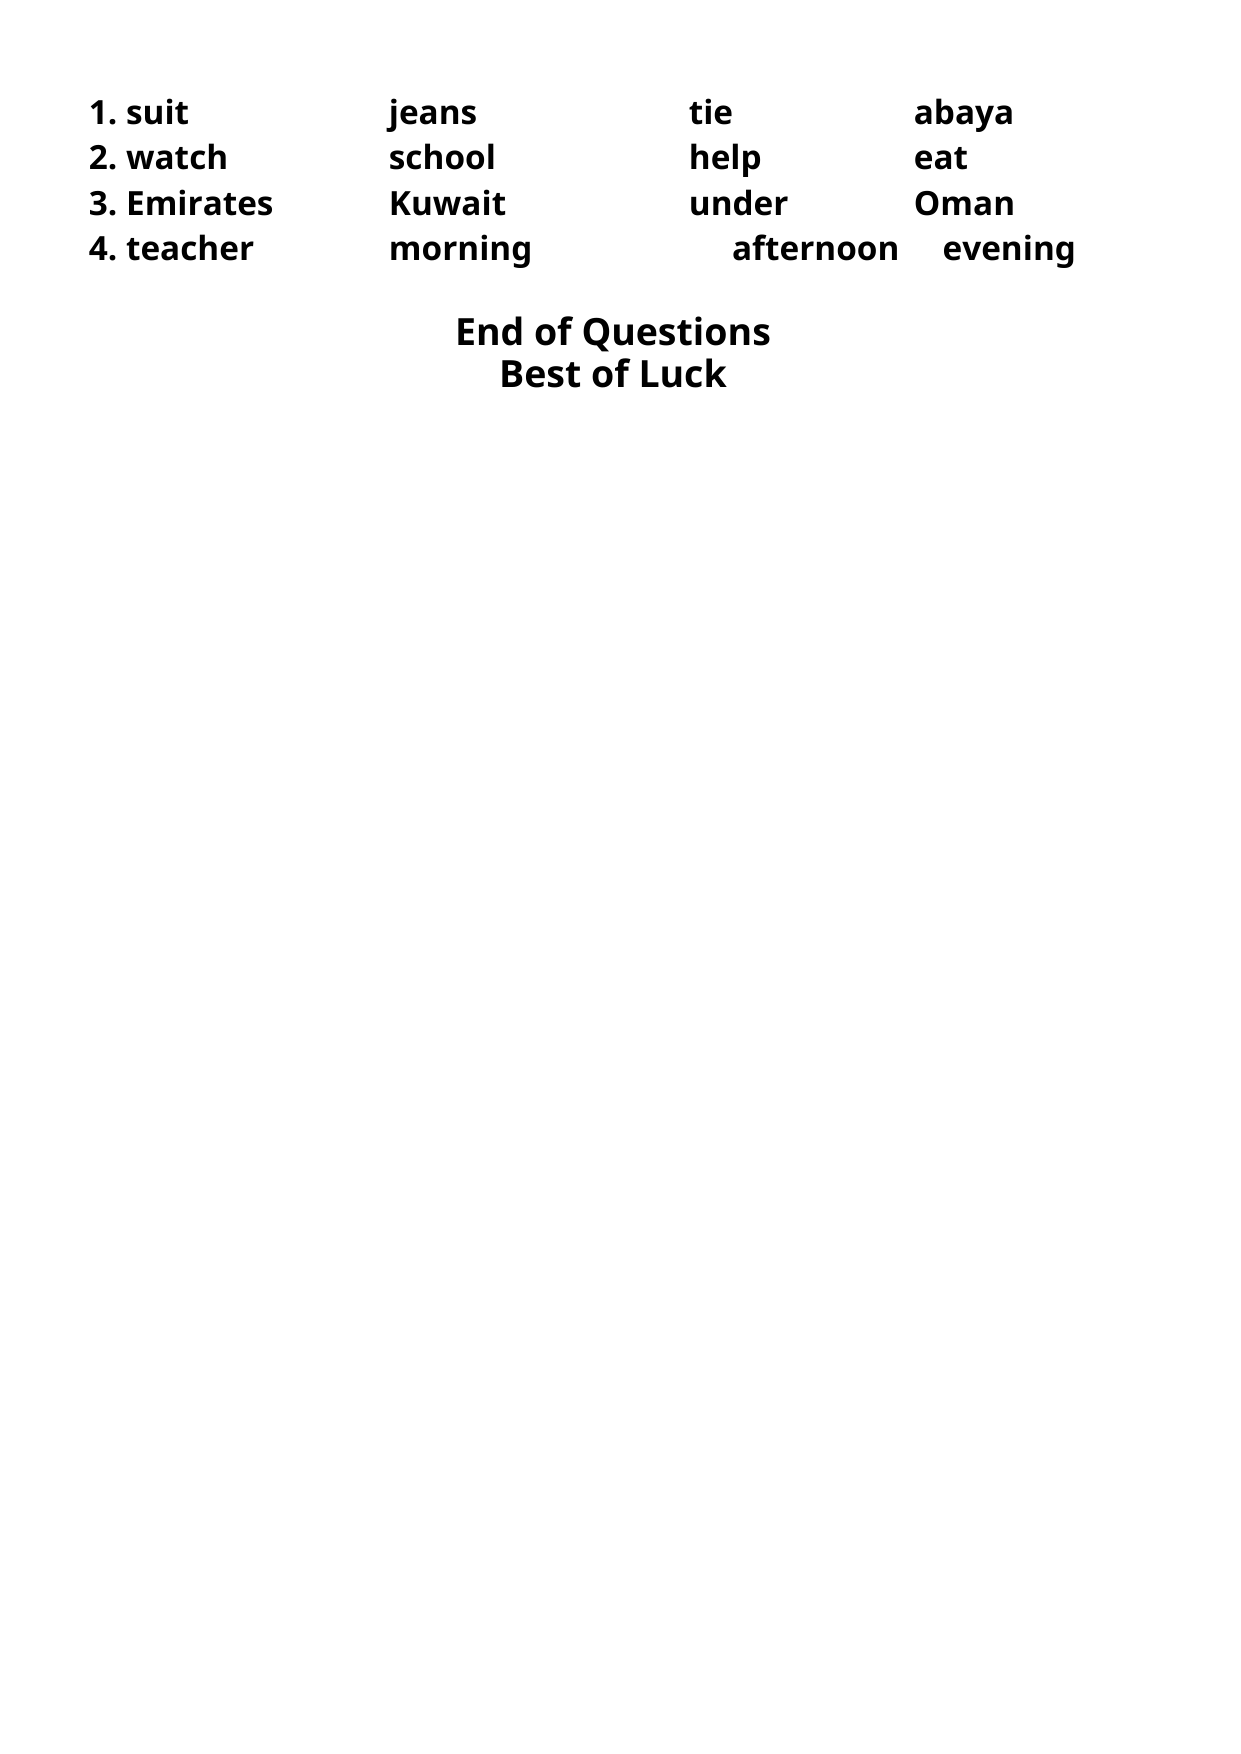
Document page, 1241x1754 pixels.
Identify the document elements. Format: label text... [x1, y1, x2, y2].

text 4. teacher morning afternoon evening [89, 225, 1137, 270]
text Best of Luck [89, 354, 1137, 395]
text 1. suit jeans tie abaya [89, 89, 1137, 134]
text 3. Emirates Kuwait under Oman [89, 179, 1137, 225]
text End of Questions [89, 312, 1137, 354]
text 2. watch school help eat [89, 134, 1137, 179]
